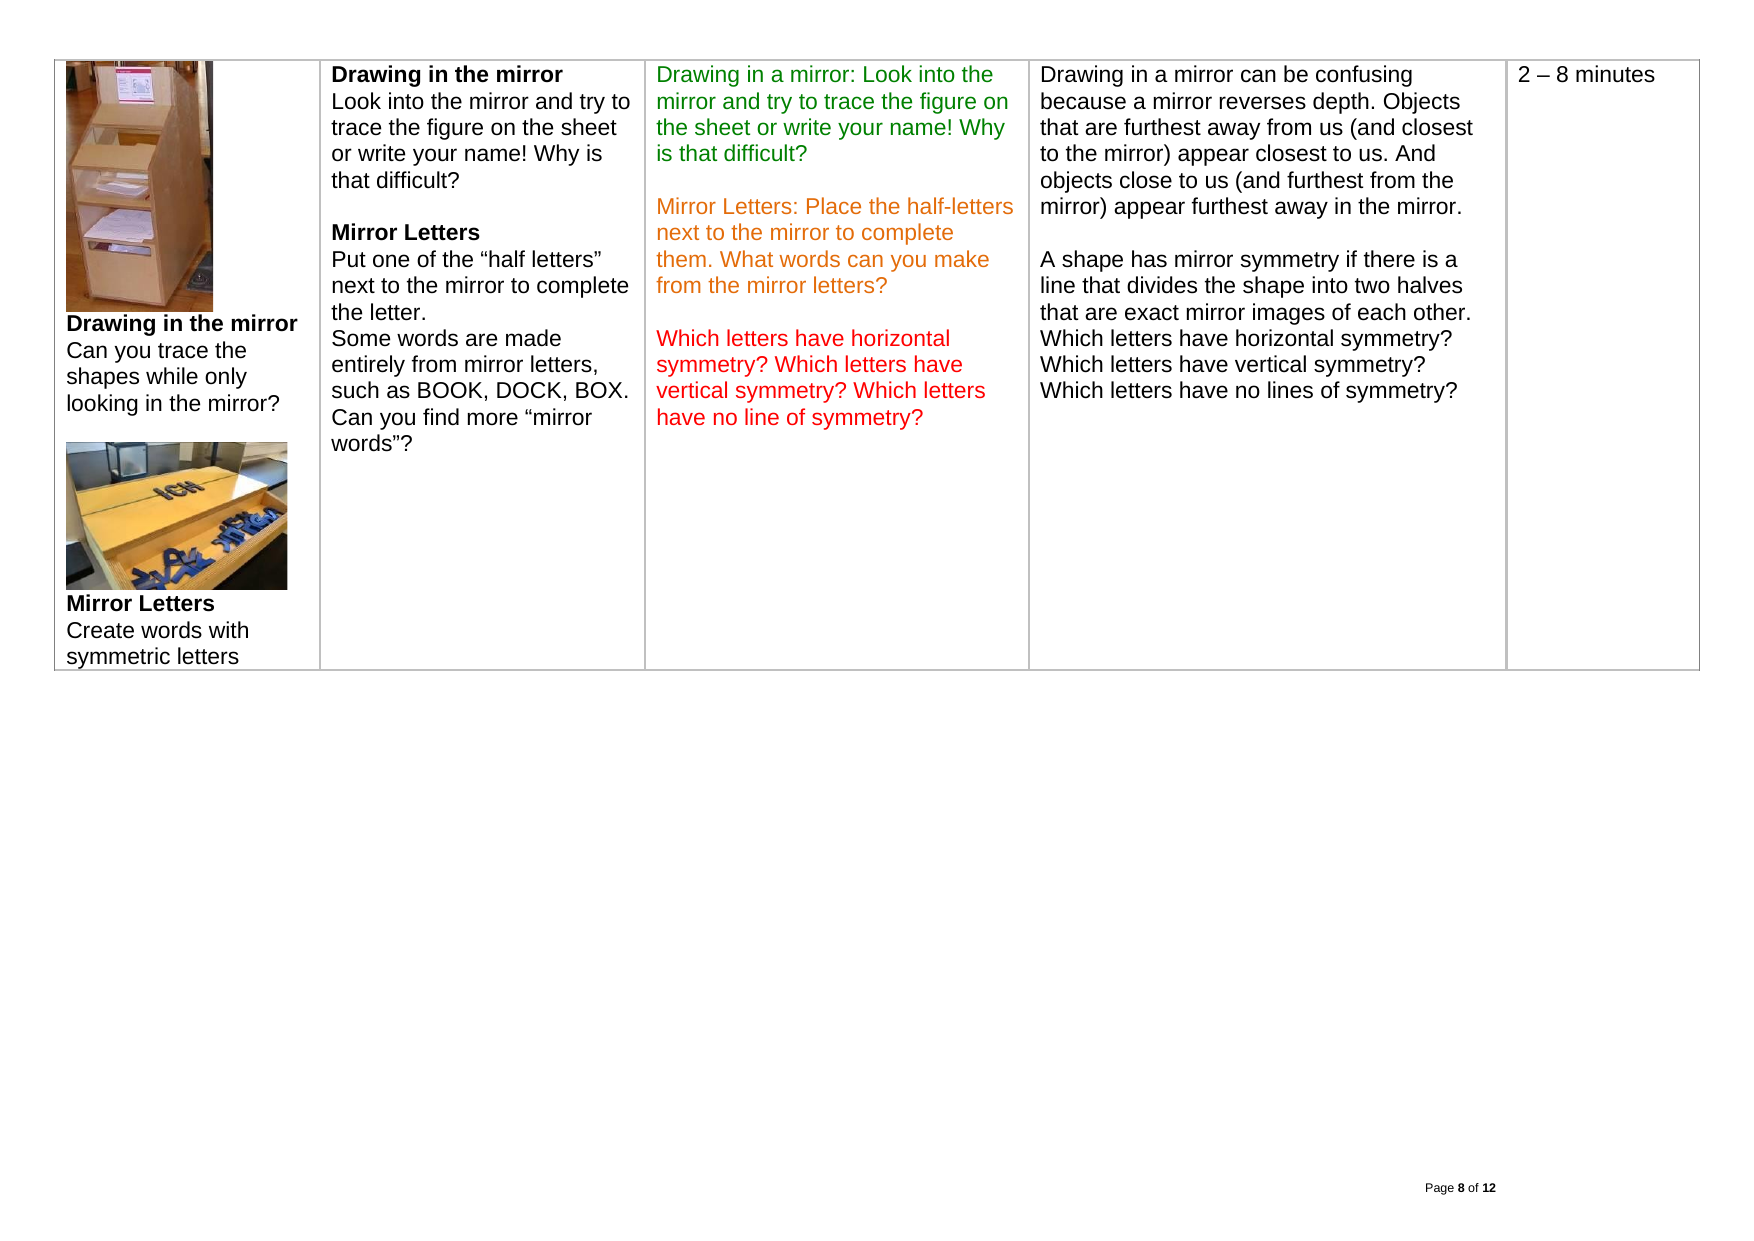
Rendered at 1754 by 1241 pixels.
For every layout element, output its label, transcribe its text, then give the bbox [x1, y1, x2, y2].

table_cell Drawing in a mirror: Look into the mirror and try to trace the figure on the sheet or write your name! Why is that difficult? Mirror Letters: Place the half-letters next to the mirror to complete them. What words can you make from the mirror letters? Which letters have horizontal symmetry? Which letters have vertical symmetry? Which letters have no line of symmetry? [646, 61, 1028, 669]
table_cell Drawing in a mirror can be confusing because a mirror reverses depth. Objects that are furthest away from us (and closest to the mirror) appear closest to us. And objects close to us (and furthest from the mirror) appear furthest away in the mirror. A shape has mirror symmetry if there is a line that divides the shape into two halves that are exact mirror images of each other. Which letters have horizontal symmetry? Which letters have vertical symmetry? Which letters have no lines of symmetry? [1030, 61, 1505, 669]
table_cell 2 – 8 minutes [1508, 61, 1699, 669]
table_cell Drawing in the mirror Look into the mirror and try to trace the figure on the sheet or write your name! Why is that difficult? Mirror Letters Put one of the “half letters” next to the mirror to complete the letter. Some words are made entirely from mirror letters, such as BOOK, DOCK, BOX. Can you find more “mirror words”? [321, 61, 644, 669]
picture [66, 442, 288, 590]
table_cell Drawing in the mirror Can you trace the shapes while only looking in the mirror? Mirror Letters Create words with symmetric letters [55, 61, 319, 669]
picture [66, 61, 214, 312]
